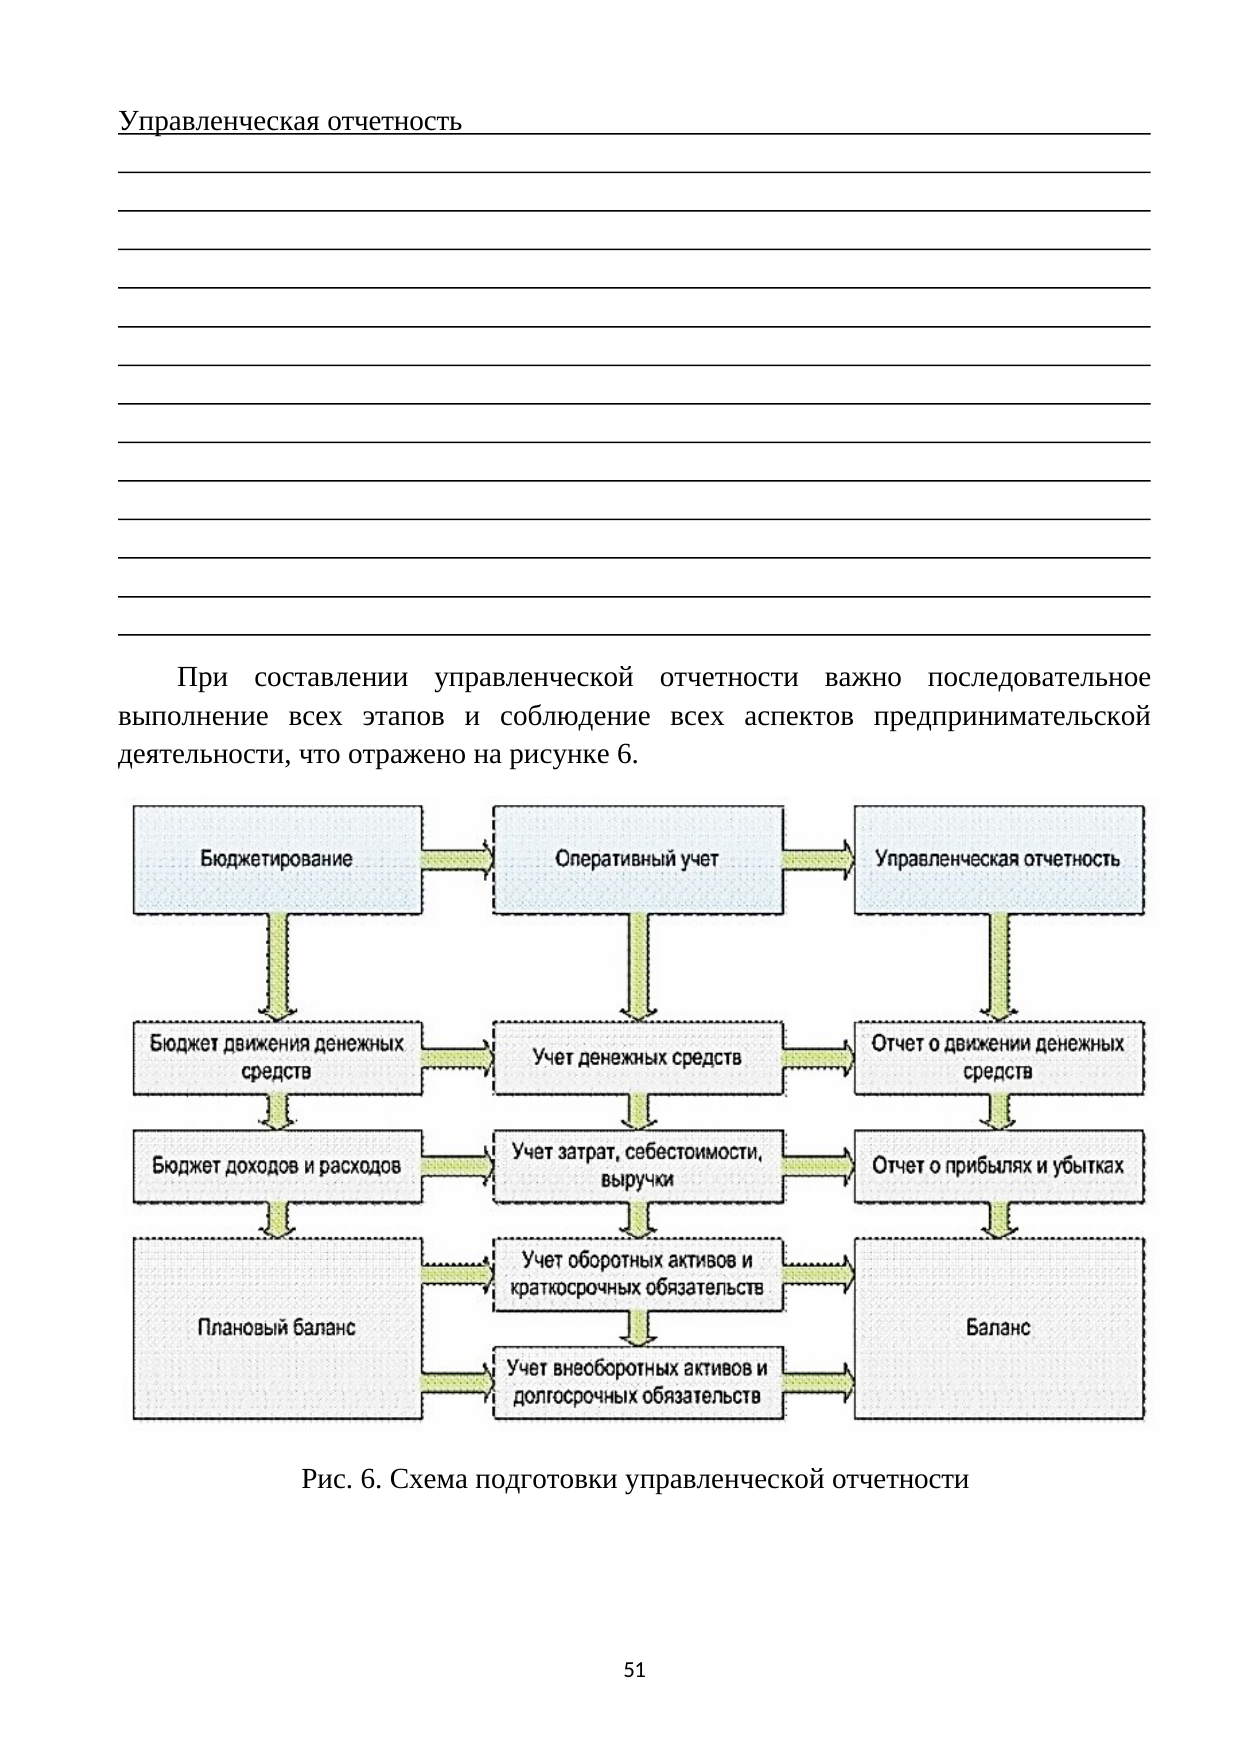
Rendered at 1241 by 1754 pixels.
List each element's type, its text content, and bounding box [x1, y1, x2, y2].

text Управленческая отчетность [118, 103, 1223, 136]
text При составлении управленческой отчетности важно последовательное выполнение всех этапов и соблюдение всех аспектов предпринимательской деятельности, что отражено на рисунке 6. [118, 659, 1152, 770]
text Рис. 6. Схема подготовки управленческой отчетности [49, 816, 1222, 1494]
picture [122, 796, 1168, 816]
